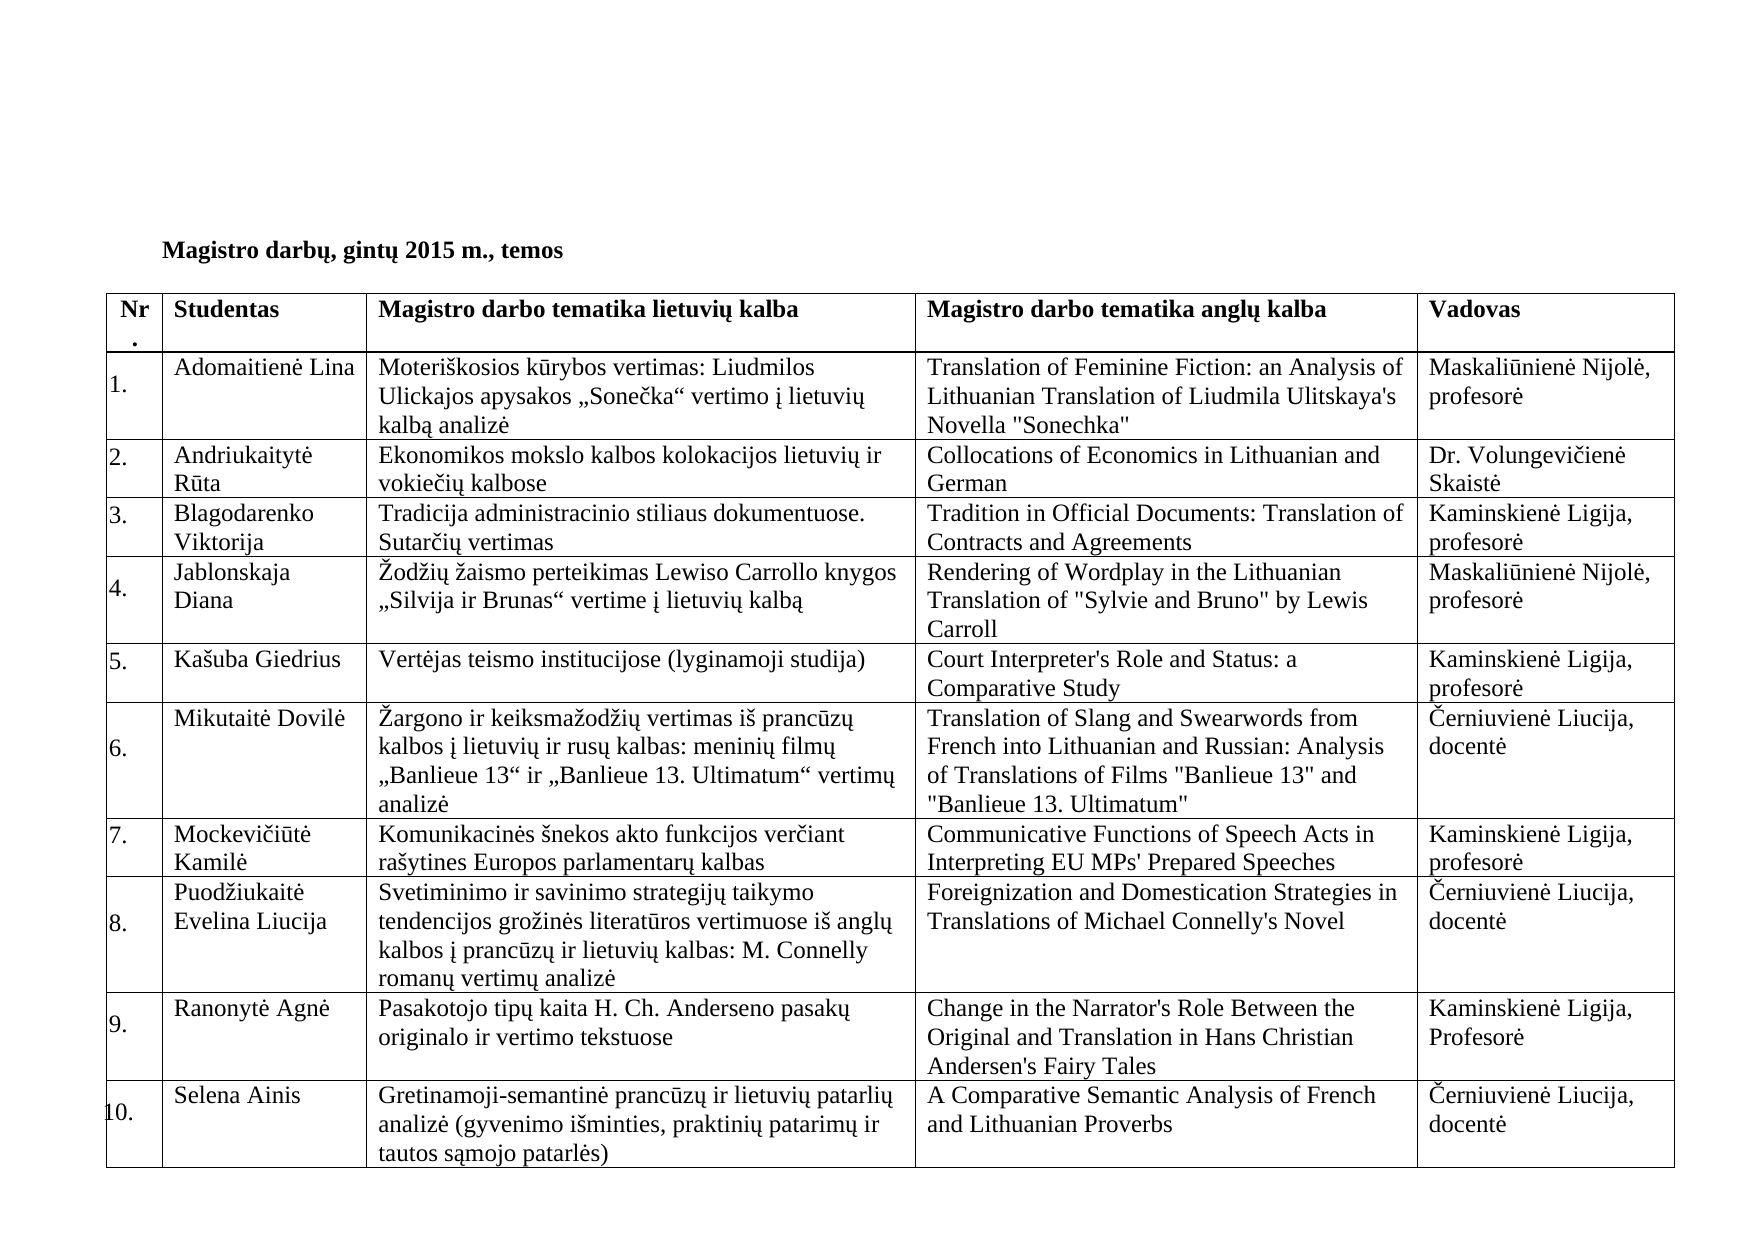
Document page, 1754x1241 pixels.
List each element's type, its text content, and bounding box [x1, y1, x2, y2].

table_cell Ekonomikos mokslo kalbos kolokacijos lietuvių ir vokiečių kalbose [367, 440, 915, 497]
table_cell [107, 877, 162, 992]
table_cell Ranonytė Agnė [163, 993, 366, 1079]
table_cell Change in the Narrator's Role Between the Original and Translation in Hans Christian Andersen's Fairy Tales [916, 993, 1417, 1079]
table_cell Svetiminimo ir savinimo strategijų taikymo tendencijos grožinės literatūros vertimuose iš anglų kalbos į prancūzų ir lietuvių kalbas: M. Connelly romanų vertimų analizė [367, 877, 915, 992]
table_cell Kašuba Giedrius [163, 644, 366, 702]
table_cell [107, 703, 162, 818]
table_cell Černiuvienė Liucija, docentė [1418, 877, 1674, 992]
table_cell Kaminskienė Ligija, profesorė [1418, 644, 1674, 702]
table_cell Kaminskienė Ligija, Profesorė [1418, 993, 1674, 1079]
table_cell Blagodarenko Viktorija [163, 498, 366, 556]
table_cell Translation of Feminine Fiction: an Analysis of Lithuanian Translation of Liudmila Ulitskaya's Novella "Sonechka" [916, 353, 1417, 439]
table_cell Translation of Slang and Swearwords from French into Lithuanian and Russian: Analysis of Translations of Films "Banlieue 13" and "Banlieue 13. Ultimatum" [916, 703, 1417, 818]
table_cell Rendering of Wordplay in the Lithuanian Translation of "Sylvie and Bruno" by Lewis Carroll [916, 557, 1417, 643]
table_cell Černiuvienė Liucija, docentė [1418, 703, 1674, 818]
table_cell [107, 644, 162, 702]
table_cell Gretinamoji-semantinė prancūzų ir lietuvių patarlių analizė (gyvenimo išminties, praktinių patarimų ir tautos sąmojo patarlės) [367, 1081, 915, 1167]
table_cell Pasakotojo tipų kaita H. Ch. Anderseno pasakų originalo ir vertimo tekstuose [367, 993, 915, 1079]
table_cell Komunikacinės šnekos akto funkcijos verčiant rašytines Europos parlamentarų kalbas [367, 819, 915, 876]
table_header Nr. [107, 294, 162, 351]
table_cell Communicative Functions of Speech Acts in Interpreting EU MPs' Prepared Speeches [916, 819, 1417, 876]
table_cell [107, 498, 162, 556]
table_header Magistro darbo tematika anglų kalba [916, 294, 1417, 351]
table_cell [107, 819, 162, 876]
text Magistro darbų, gintų 2015 m., temos [118, 235, 1577, 264]
table_cell Kaminskienė Ligija, profesorė [1418, 819, 1674, 876]
table_cell Foreignization and Domestication Strategies in Translations of Michael Connelly's Novel [916, 877, 1417, 992]
table_cell Žargono ir keiksmažodžių vertimas iš prancūzų kalbos į lietuvių ir rusų kalbas: meninių filmų „Banlieue 13“ ir „Banlieue 13. Ultimatum“ vertimų analizė [367, 703, 915, 818]
table_cell [107, 440, 162, 497]
table_cell Dr. Volungevičienė Skaistė [1418, 440, 1674, 497]
table_cell [107, 353, 162, 439]
table_cell Tradition in Official Documents: Translation of Contracts and Agreements [916, 498, 1417, 556]
table_cell [107, 557, 162, 643]
table_cell Court Interpreter's Role and Status: a Comparative Study [916, 644, 1417, 702]
table_cell Kaminskienė Ligija, profesorė [1418, 498, 1674, 556]
table_header Studentas [163, 294, 366, 351]
table_cell Adomaitienė Lina [163, 353, 366, 439]
table_cell Černiuvienė Liucija, docentė [1418, 1081, 1674, 1167]
table_cell Moteriškosios kūrybos vertimas: Liudmilos Ulickajos apysakos „Sonečka“ vertimo į lietuvių kalbą analizė [367, 353, 915, 439]
table_cell Mikutaitė Dovilė [163, 703, 366, 818]
table_cell A Comparative Semantic Analysis of French and Lithuanian Proverbs [916, 1081, 1417, 1167]
table_cell Vertėjas teismo institucijose (lyginamoji studija) [367, 644, 915, 702]
table_cell Tradicija administracinio stiliaus dokumentuose. Sutarčių vertimas [367, 498, 915, 556]
table_cell Selena Ainis [163, 1081, 366, 1167]
table_cell [107, 993, 162, 1079]
table_cell [107, 1081, 162, 1167]
table_cell Jablonskaja Diana [163, 557, 366, 643]
table_header Vadovas [1418, 294, 1674, 351]
table_cell Mockevičiūtė Kamilė [163, 819, 366, 876]
table_cell Maskaliūnienė Nijolė, profesorė [1418, 353, 1674, 439]
table_cell Andriukaitytė Rūta [163, 440, 366, 497]
table_cell Žodžių žaismo perteikimas Lewiso Carrollo knygos „Silvija ir Brunas“ vertime į lietuvių kalbą [367, 557, 915, 643]
table_cell Collocations of Economics in Lithuanian and German [916, 440, 1417, 497]
table_cell Maskaliūnienė Nijolė, profesorė [1418, 557, 1674, 643]
table_header Magistro darbo tematika lietuvių kalba [367, 294, 915, 351]
table_cell Puodžiukaitė Evelina Liucija [163, 877, 366, 992]
